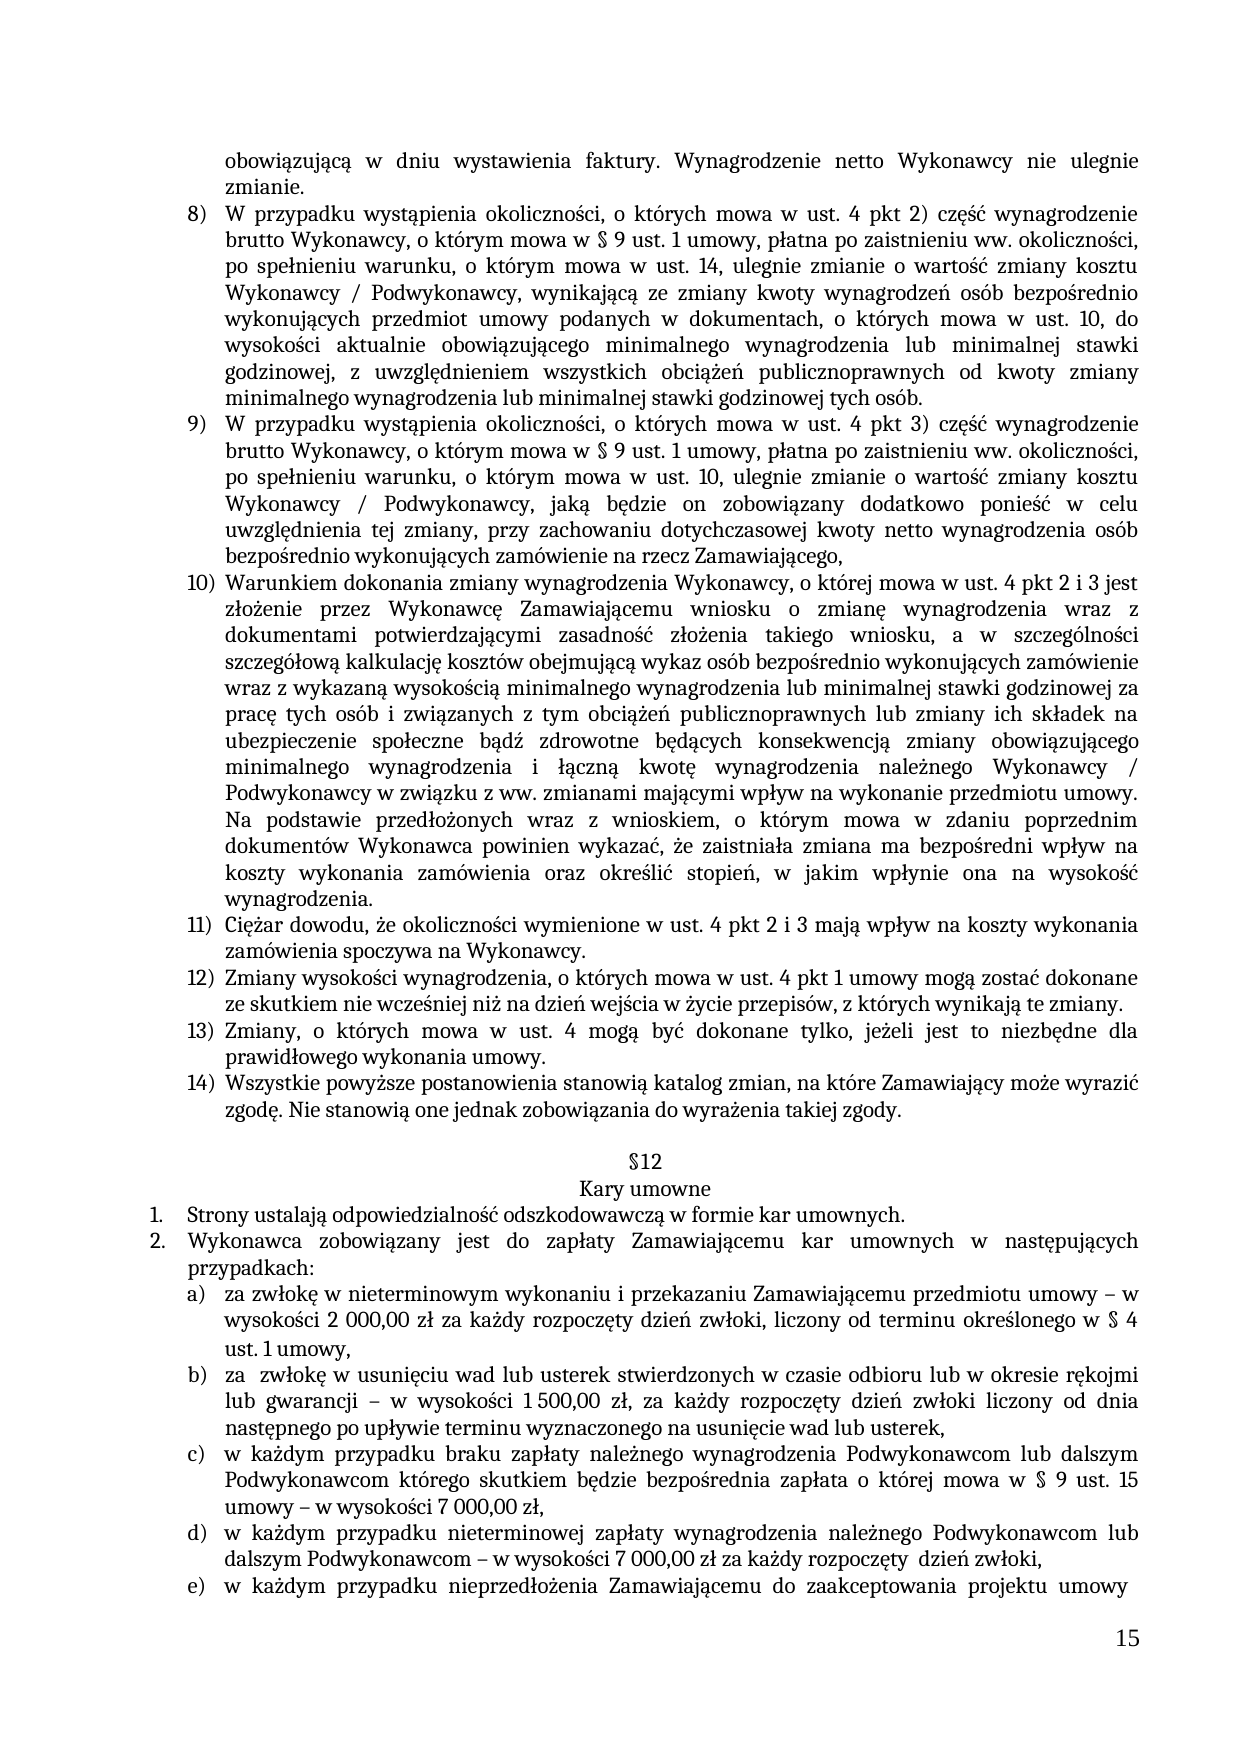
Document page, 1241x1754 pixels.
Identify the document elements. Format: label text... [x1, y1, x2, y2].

list Zmiany, o których mowa w ust. 4 mogą być dokonane tylko, jeżeli jest to niezbędne dla prawidłowego wykonania umowy. [187, 1017, 1140, 1070]
list w każdym przypadku nieterminowej zapłaty wynagrodzenia należnego Podwykonawcom lub dalszym Podwykonawcom – w wysokości 7 000,00 zł za każdy rozpoczęty dzień zwłoki, [187, 1520, 1140, 1572]
text Kary umowne [150, 1176, 1140, 1202]
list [187, 148, 1140, 200]
list za zwłokę w nieterminowym wykonaniu i przekazaniu Zamawiającemu przedmiotu umowy – w wysokości 2 000,00 zł za każdy rozpoczęty dzień zwłoki, liczony od terminu określonego w § 4 ust. 1 umowy, [187, 1281, 1140, 1362]
text §12 [150, 1149, 1140, 1176]
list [187, 1572, 1140, 1599]
list Wszystkie powyższe postanowienia stanowią katalog zmian, na które Zamawiający może wyrazić zgodę. Nie stanowią one jednak zobowiązania do wyrażenia takiej zgody. [187, 1070, 1140, 1123]
list w każdym przypadku braku zapłaty należnego wynagrodzenia Podwykonawcom lub dalszym Podwykonawcom którego skutkiem będzie bezpośrednia zapłata o której mowa w § 9 ust. 15 umowy – w wysokości 7 000,00 zł, [187, 1441, 1140, 1520]
list Wykonawca zobowiązany jest do zapłaty Zamawiającemu kar umownych w następujących przypadkach: [150, 1228, 1140, 1281]
list Zmiany wysokości wynagrodzenia, o których mowa w ust. 4 pkt 1 umowy mogą zostać dokonane ze skutkiem nie wcześniej niż na dzień wejścia w życie przepisów, z których wynikają te zmiany. [187, 965, 1140, 1017]
list za zwłokę w usunięciu wad lub usterek stwierdzonych w czasie odbioru lub w okresie rękojmi lub gwarancji – w wysokości 1 500,00 zł, za każdy rozpoczęty dzień zwłoki liczony od dnia następnego po upływie terminu wyznaczonego na usunięcie wad lub usterek, [187, 1362, 1140, 1441]
list W przypadku wystąpienia okoliczności, o których mowa w ust. 4 pkt 3) część wynagrodzenie brutto Wykonawcy, o którym mowa w § 9 ust. 1 umowy, płatna po zaistnieniu ww. okoliczności, po spełnieniu warunku, o którym mowa w ust. 10, ulegnie zmianie o wartość zmiany kosztu Wykonawcy / Podwykonawcy, jaką będzie on zobowiązany dodatkowo ponieść w celu uwzględnienia tej zmiany, przy zachowaniu dotychczasowej kwoty netto wynagrodzenia osób bezpośrednio wykonujących zamówienie na rzecz Zamawiającego, [187, 411, 1140, 569]
list Strony ustalają odpowiedzialność odszkodowawczą w formie kar umownych. [150, 1202, 1140, 1228]
list Warunkiem dokonania zmiany wynagrodzenia Wykonawcy, o której mowa w ust. 4 pkt 2 i 3 jest złożenie przez Wykonawcę Zamawiającemu wniosku o zmianę wynagrodzenia wraz z dokumentami potwierdzającymi zasadność złożenia takiego wniosku, a w szczególności szczegółową kalkulację kosztów obejmującą wykaz osób bezpośrednio wykonujących zamówienie wraz z wykazaną wysokością minimalnego wynagrodzenia lub minimalnej stawki godzinowej za pracę tych osób i związanych z tym obciążeń publicznoprawnych lub zmiany ich składek na ubezpieczenie społeczne bądź zdrowotne będących konsekwencją zmiany obowiązującego minimalnego wynagrodzenia i łączną kwotę wynagrodzenia należnego Wykonawcy / Podwykonawcy w związku z ww. zmianami mającymi wpływ na wykonanie przedmiotu umowy. Na podstawie przedłożonych wraz z wnioskiem, o którym mowa w zdaniu poprzednim dokumentów Wykonawca powinien wykazać, że zaistniała zmiana ma bezpośredni wpływ na koszty wykonania zamówienia oraz określić stopień, w jakim wpłynie ona na wysokość wynagrodzenia. [187, 569, 1140, 912]
list W przypadku wystąpienia okoliczności, o których mowa w ust. 4 pkt 2) część wynagrodzenie brutto Wykonawcy, o którym mowa w § 9 ust. 1 umowy, płatna po zaistnieniu ww. okoliczności, po spełnieniu warunku, o którym mowa w ust. 14, ulegnie zmianie o wartość zmiany kosztu Wykonawcy / Podwykonawcy, wynikającą ze zmiany kwoty wynagrodzeń osób bezpośrednio wykonujących przedmiot umowy podanych w dokumentach, o których mowa w ust. 10, do wysokości aktualnie obowiązującego minimalnego wynagrodzenia lub minimalnej stawki godzinowej, z uwzględnieniem wszystkich obciążeń publicznoprawnych od kwoty zmiany minimalnego wynagrodzenia lub minimalnej stawki godzinowej tych osób. [187, 200, 1140, 411]
list Ciężar dowodu, że okoliczności wymienione w ust. 4 pkt 2 i 3 mają wpływ na koszty wykonania zamówienia spoczywa na Wykonawcy. [187, 912, 1140, 965]
